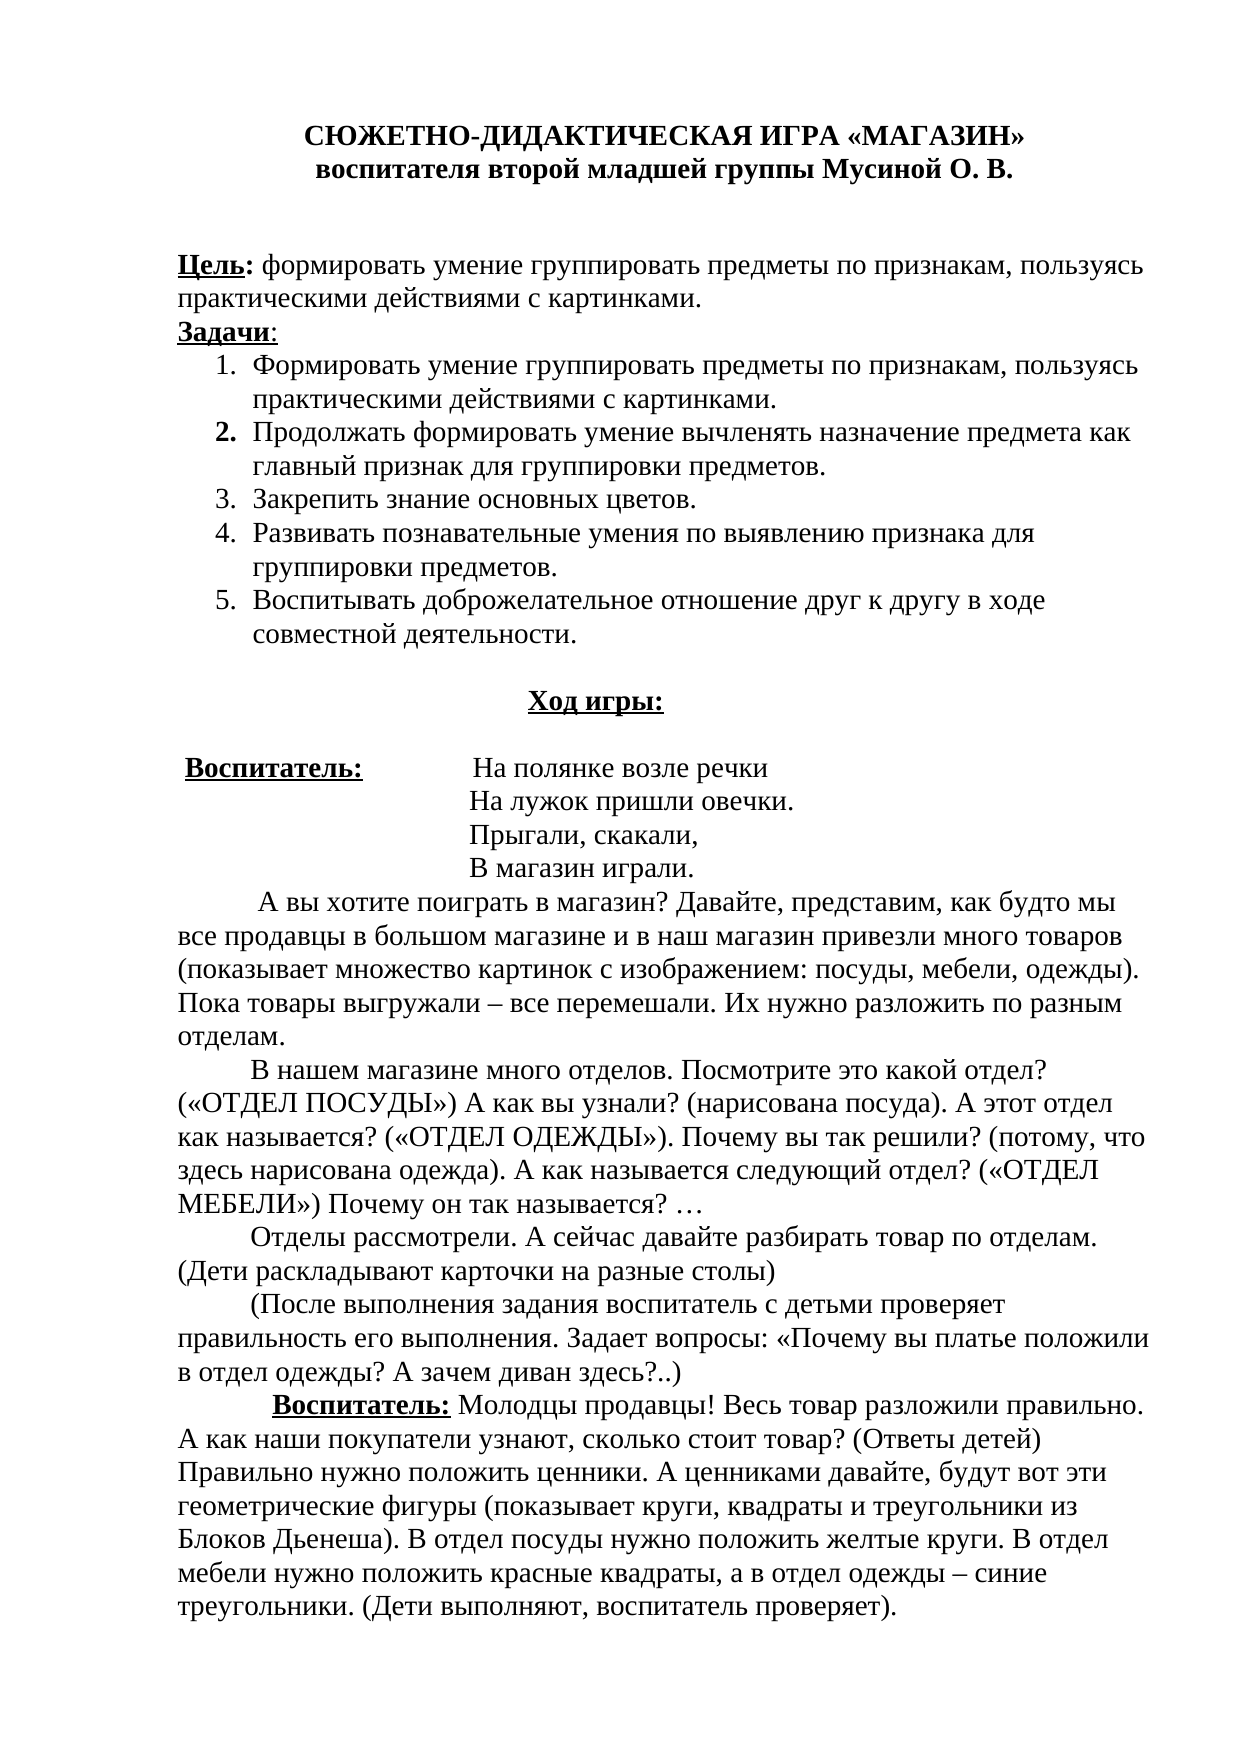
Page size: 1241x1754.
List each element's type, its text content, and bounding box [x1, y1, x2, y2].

text Отделы рассмотрели. А сейчас давайте разбирать товар по отделам. (Дети раскладывают карточки на разные столы) [177, 1219, 1152, 1287]
list Закрепить знание основных цветов. [215, 482, 1152, 515]
text воспитателя второй младшей группы Мусиной О. В. [177, 152, 1152, 185]
text А вы хотите поиграть в магазин? Давайте, представим, как будто мы все продавцы в большом магазине и в наш магазин привезли много товаров (показывает множество картинок с изображением: посуды, мебели, одежды). Пока товары выгружали – все перемешали. Их нужно разложить по разным отделам. [177, 884, 1152, 1052]
list Воспитывать доброжелательное отношение друг к другу в ходе совместной деятельности. [215, 582, 1152, 649]
text (После выполнения задания воспитатель с детьми проверяет правильность его выполнения. Задает вопросы: «Почему вы платье положили в отдел одежды? А зачем диван здесь?..) [177, 1287, 1152, 1387]
text Ход игры: [177, 683, 1152, 716]
list Продолжать формировать умение вычленять назначение предмета как главный признак для группировки предметов. [215, 414, 1152, 482]
text На лужок пришли овечки. [177, 783, 1152, 817]
text Задачи: [177, 314, 1152, 347]
text СЮЖЕТНО-ДИДАКТИЧЕСКАЯ ИГРА «МАГАЗИН» [177, 118, 1152, 152]
text В нашем магазине много отделов. Посмотрите это какой отдел? («ОТДЕЛ ПОСУДЫ») А как вы узнали? (нарисована посуда). А этот отдел как называется? («ОТДЕЛ ОДЕЖДЫ»). Почему вы так решили? (потому, что здесь нарисована одежда). А как называется следующий отдел? («ОТДЕЛ МЕБЕЛИ») Почему он так называется? … [177, 1052, 1152, 1219]
text Воспитатель: На полянке возле речки [177, 750, 1152, 783]
list Формировать умение группировать предметы по признакам, пользуясь практическими действиями с картинками. [215, 347, 1152, 414]
text В магазин играли. [177, 851, 1152, 884]
text Воспитатель: Молодцы продавцы! Весь товар разложили правильно. А как наши покупатели узнают, сколько стоит товар? (Ответы детей) Правильно нужно положить ценники. А ценниками давайте, будут вот эти геометрические фигуры (показывает круги, квадраты и треугольники из Блоков Дьенеша). В отдел посуды нужно положить желтые круги. В отдел мебели нужно положить красные квадраты, а в отдел одежды – синие треугольники. (Дети выполняют, воспитатель проверяет). [177, 1387, 1152, 1622]
text Цель: формировать умение группировать предметы по признакам, пользуясь практическими действиями с картинками. [177, 247, 1152, 314]
text Прыгали, скакали, [177, 817, 1152, 851]
list Развивать познавательные умения по выявлению признака для группировки предметов. [215, 515, 1152, 582]
